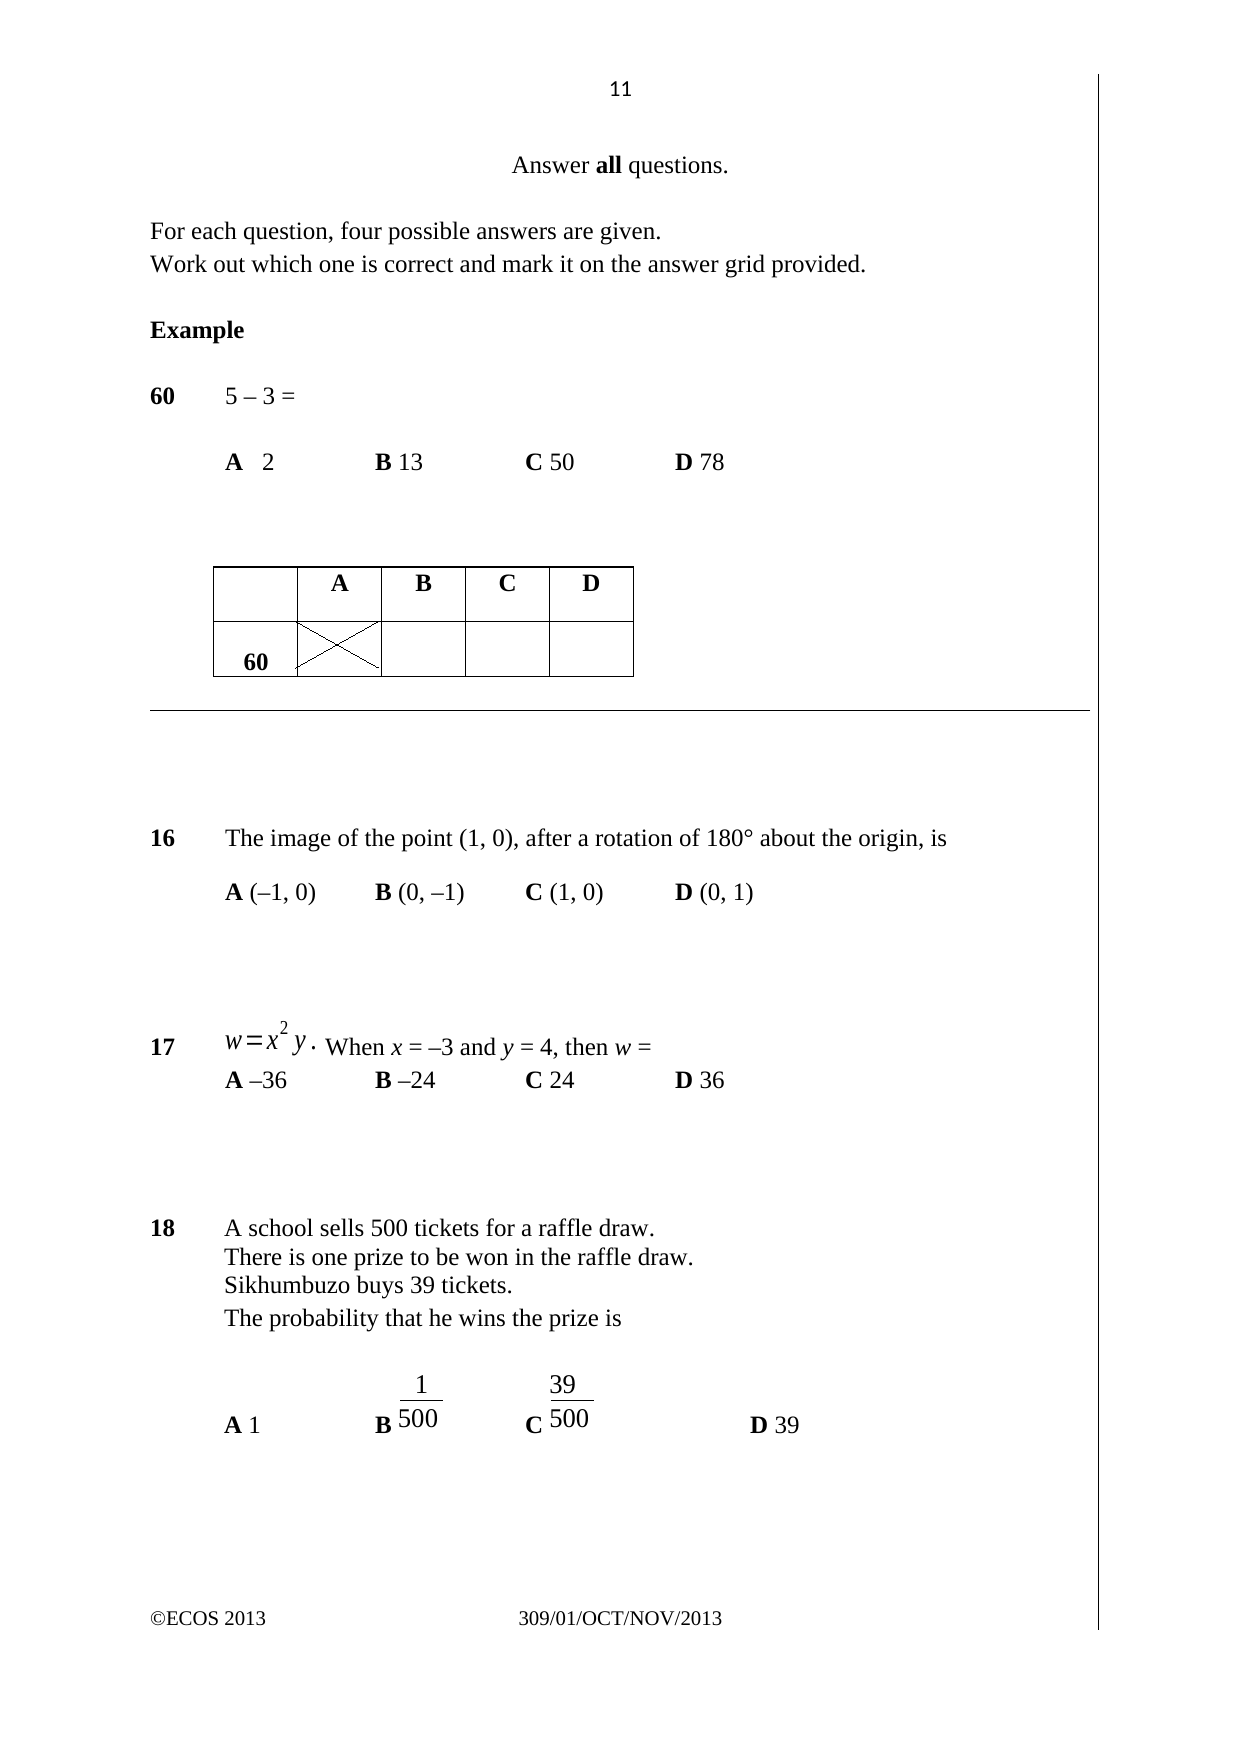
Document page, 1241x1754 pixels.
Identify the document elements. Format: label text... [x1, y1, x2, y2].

text A 1 B C D 39 [150, 1369, 1090, 1472]
text For each question, four possible answers are given. [150, 216, 1090, 245]
table_cell [382, 622, 465, 676]
table_header D [550, 568, 633, 621]
table_cell [298, 622, 381, 676]
table_cell [466, 622, 549, 676]
text A 2 B 13 C 50 D 78 [150, 447, 1090, 476]
text Example [150, 315, 1090, 344]
text 16 The image of the point (1, 0), after a rotation of 180° about the origin, is [150, 823, 1090, 852]
text Work out which one is correct and mark it on the answer grid provided. [150, 249, 1090, 278]
text 17 When x = –3 and y = 4, then w = [150, 1018, 1090, 1061]
table_header A [298, 568, 381, 621]
text A (–1, 0) B (0, –1) C (1, 0) D (0, 1) [150, 877, 1090, 906]
text The probability that he wins the prize is [150, 1303, 1090, 1332]
table_cell 60 [214, 622, 297, 676]
text There is one prize to be won in the raffle draw. [224, 1242, 1090, 1270]
table_header C [466, 568, 549, 621]
text A –36 B –24 C 24 D 36 [150, 1065, 1090, 1093]
text 60 5 – 3 = [150, 381, 1090, 410]
text 18 A school sells 500 tickets for a raffle draw. [150, 1213, 1090, 1242]
table_header [214, 568, 297, 621]
table_header B [382, 568, 465, 621]
table_cell [550, 622, 633, 676]
text Sikhumbuzo buys 39 tickets. [150, 1270, 1090, 1299]
text Answer all questions. [150, 150, 1090, 179]
